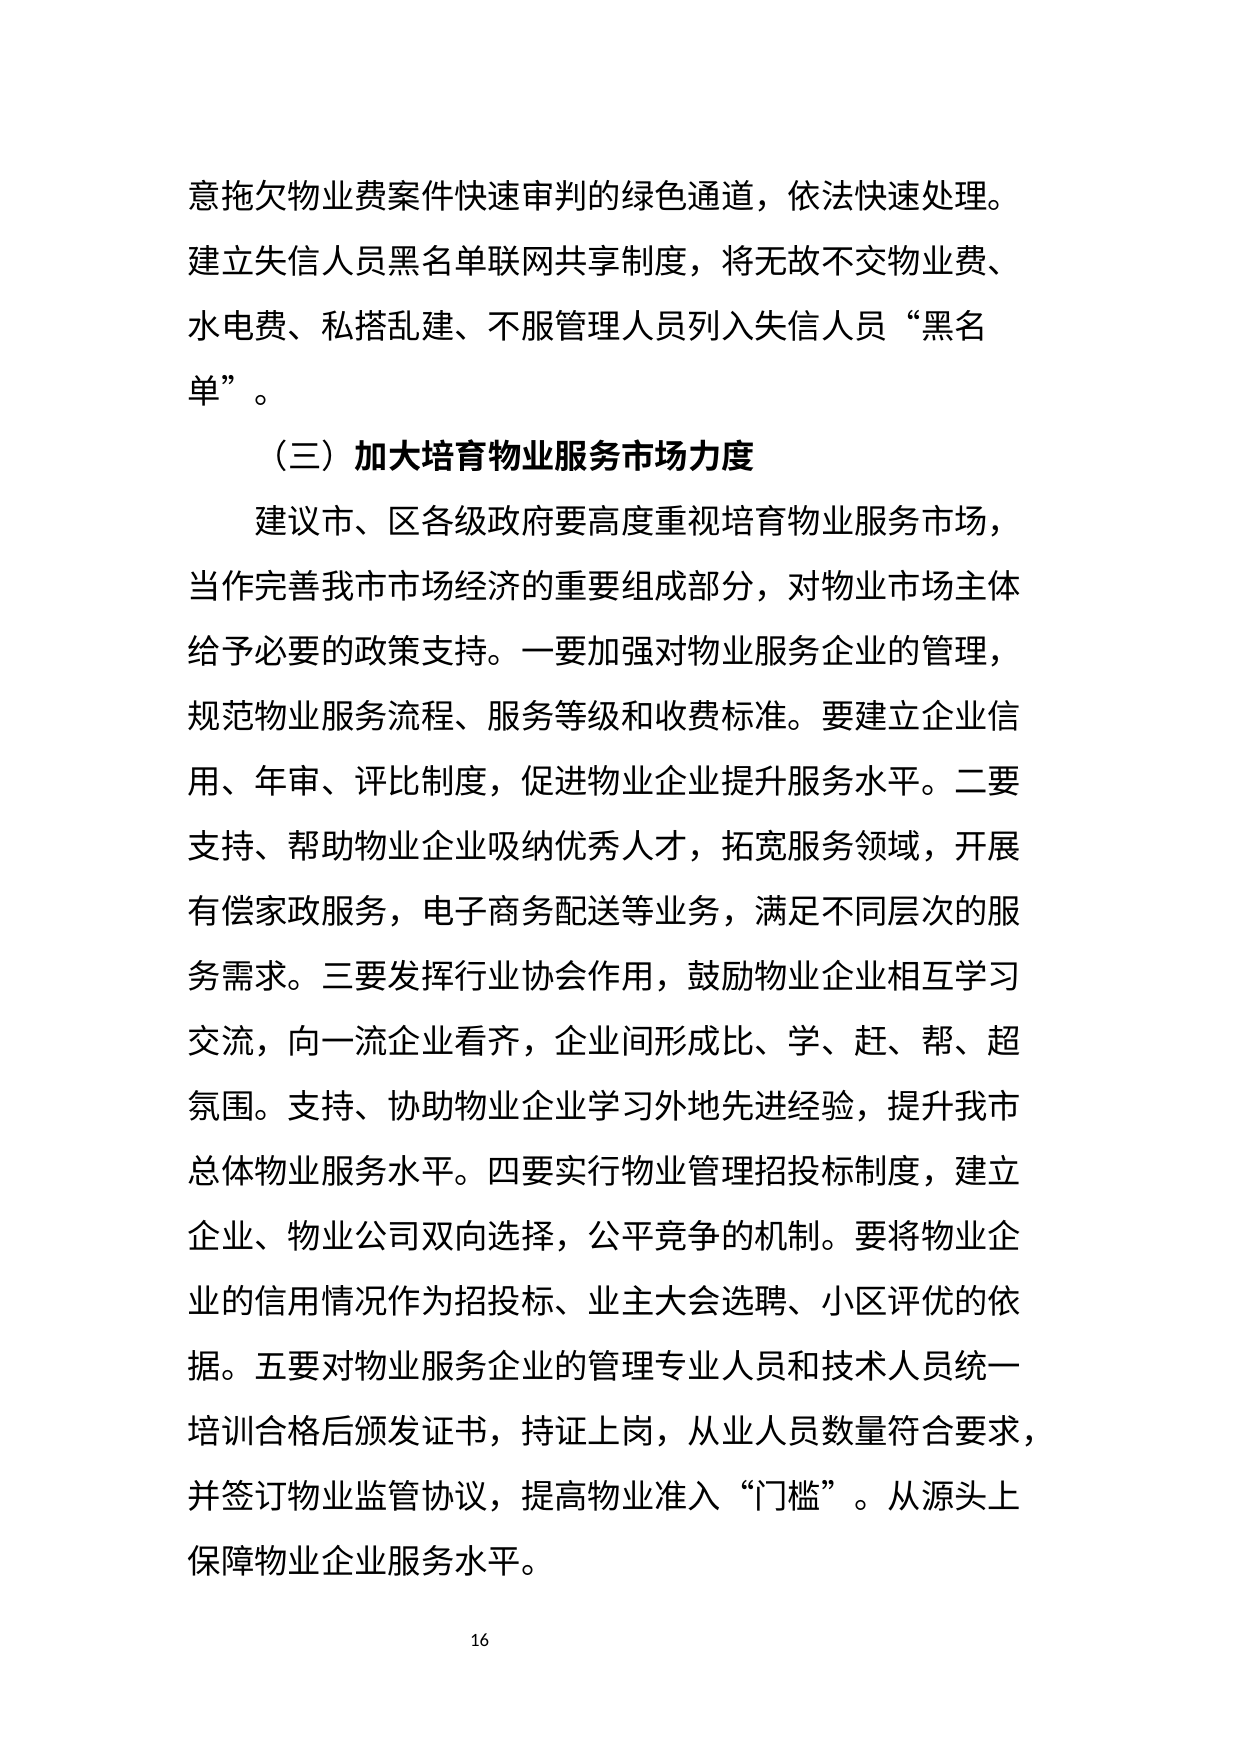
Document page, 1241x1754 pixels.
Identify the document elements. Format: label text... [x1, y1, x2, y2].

list 建议市、区各级政府要高度重视培育物业服务市场，当作完善我市市场经济的重要组成部分，对物业市场主体给予必要的政策支持。一要加强对物业服务企业的管理，规范物业服务流程、服务等级和收费标准。要建立企业信用、年审、评比制度，促进物业企业提升服务水平。二要支持、帮助物业企业吸纳优秀人才，拓宽服务领域，开展有偿家政服务，电子商务配送等业务，满足不同层次的服务需求。三要发挥行业协会作用，鼓励物业企业相互学习交流，向一流企业看齐，企业间形成比、学、赶、帮、超氛围。支持、协助物业企业学习外地先进经验，提升我市总体物业服务水平。四要实行物业管理招投标制度，建立企业、物业公司双向选择，公平竞争的机制。要将物业企业的信用情况作为招投标、业主大会选聘、小区评优的依据。五要对物业服务企业的管理专业人员和技术人员统一培训合格后颁发证书，持证上岗，从业人员数量符合要求，并签订物业监管协议，提高物业准入“门槛”。从源头上保障物业企业服务水平。 [187, 487, 1053, 1592]
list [187, 162, 1053, 422]
list 加大培育物业服务市场力度 [187, 422, 1053, 487]
